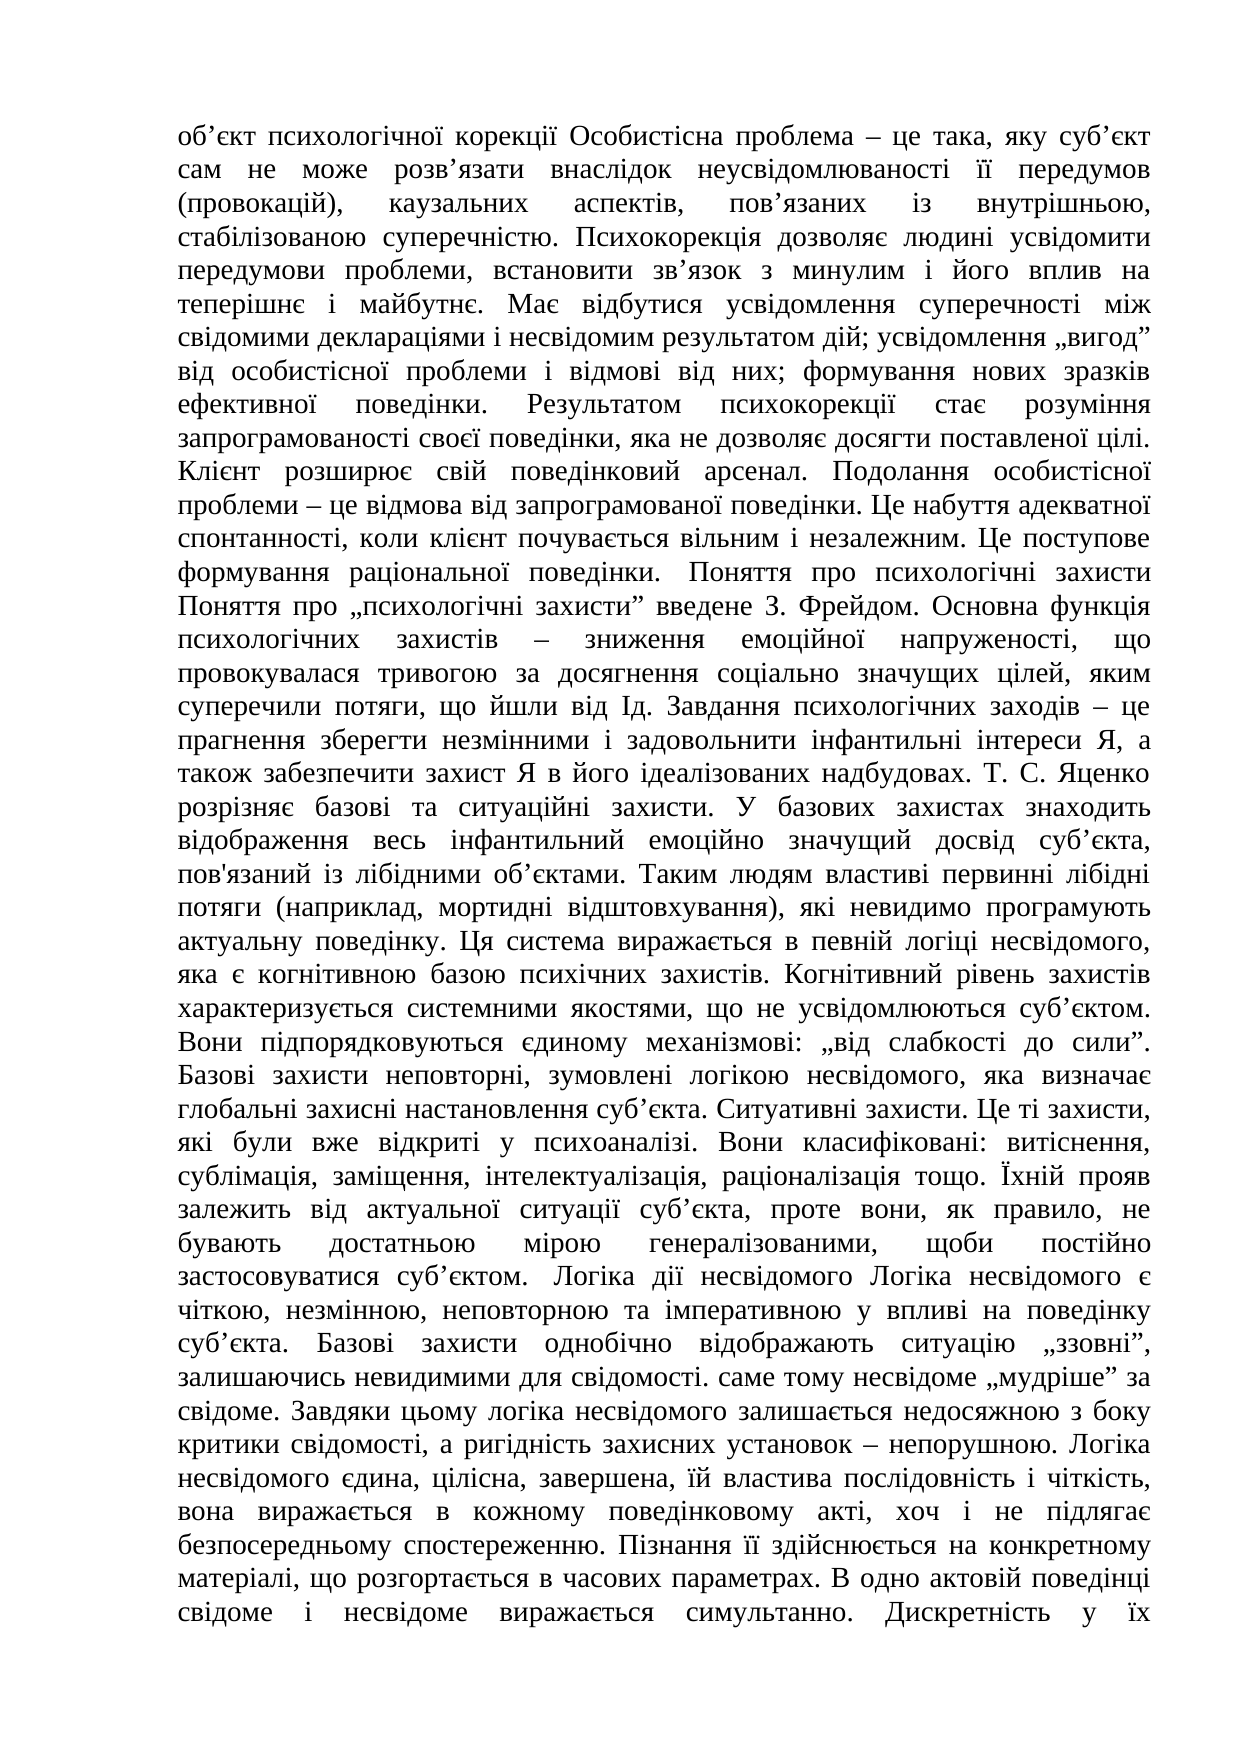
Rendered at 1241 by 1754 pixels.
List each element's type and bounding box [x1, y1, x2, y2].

text [177, 118, 1152, 1627]
